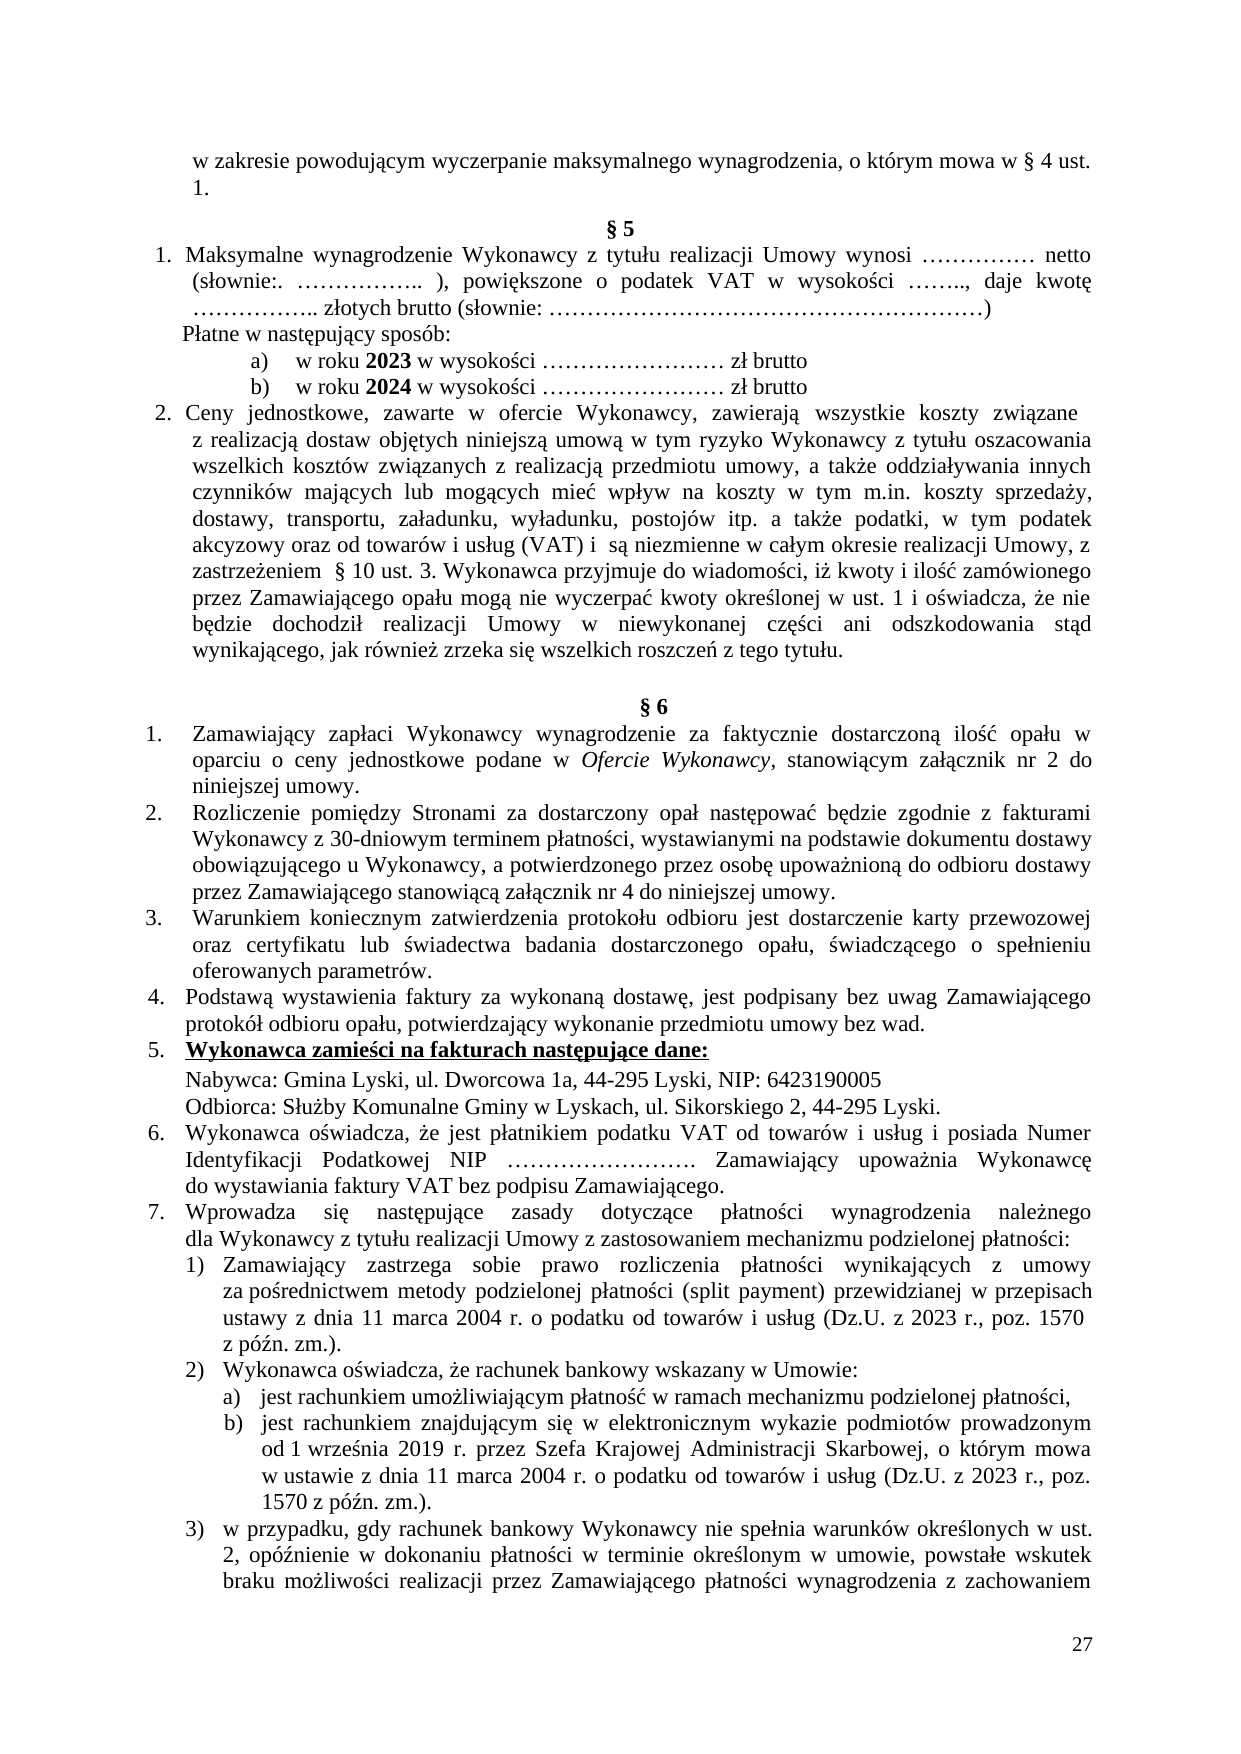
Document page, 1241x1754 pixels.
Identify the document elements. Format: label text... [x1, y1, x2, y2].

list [151, 148, 1093, 200]
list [185, 1514, 1093, 1594]
list Zamawiający zapłaci Wykonawcy wynagrodzenie za faktycznie dostarczoną ilość opału w oparciu o ceny jednostkowe podane w Ofercie Wykonawcy, stanowiącym załącznik nr 2 do niniejszej umowy. [145, 720, 1093, 799]
list Zamawiający zastrzega sobie prawo rozliczenia płatności wynikających z umowy za pośrednictwem metody podzielonej płatności (split payment) przewidzianej w przepisach ustawy z dnia 11 marca 2004 r. o podatku od towarów i usług (Dz.U. z 2023 r., poz. 1570 z późn. zm.). [185, 1251, 1093, 1356]
list § 6 [214, 693, 1093, 720]
list Maksymalne wynagrodzenie Wykonawcy z tytułu realizacji Umowy wynosi …………… netto (słownie:. …………….. ), powiększone o podatek VAT w wysokości …….., daje kwotę …………….. złotych brutto (słownie: …………………………………………………) [154, 241, 1093, 320]
text § 5 [148, 215, 1093, 241]
list jest rachunkiem umożliwiającym płatność w ramach mechanizmu podzielonej płatności, [223, 1383, 1093, 1409]
text Nabywca: Gmina Lyski, ul. Dworcowa 1a, 44-295 Lyski, NIP: 6423190005 [185, 1067, 1093, 1093]
list Rozliczenie pomiędzy Stronami za dostarczony opał następować będzie zgodnie z fakturami Wykonawcy z 30-dniowym terminem płatności, wystawianymi na podstawie dokumentu dostawy obowiązującego u Wykonawcy, a potwierdzonego przez osobę upoważnioną do odbioru dostawy przez Zamawiającego stanowiącą załącznik nr 4 do niniejszej umowy. [145, 799, 1093, 904]
list Wprowadza się następujące zasady dotyczące płatności wynagrodzenia należnego dla Wykonawcy z tytułu realizacji Umowy z zastosowaniem mechanizmu podzielonej płatności: [148, 1198, 1093, 1251]
list Wykonawca zamieści na fakturach następujące dane: [148, 1036, 1093, 1062]
list Wykonawca oświadcza, że jest płatnikiem podatku VAT od towarów i usług i posiada Numer Identyfikacji Podatkowej NIP ……………………. Zamawiający upoważnia Wykonawcę do wystawiania faktury VAT bez podpisu Zamawiającego. [148, 1119, 1093, 1198]
text Odbiorca: Służby Komunalne Gminy w Lyskach, ul. Sikorskiego 2, 44-295 Lyski. [185, 1093, 1093, 1119]
list Warunkiem koniecznym zatwierdzenia protokołu odbioru jest dostarczenie karty przewozowej oraz certyfikatu lub świadectwa badania dostarczonego opału, świadczącego o spełnieniu oferowanych parametrów. [145, 904, 1093, 983]
list jest rachunkiem znajdującym się w elektronicznym wykazie podmiotów prowadzonym od 1 września 2019 r. przez Szefa Krajowej Administracji Skarbowej, o którym mowa w ustawie z dnia 11 marca 2004 r. o podatku od towarów i usług (Dz.U. z 2023 r., poz. 1570 z późn. zm.). [224, 1409, 1093, 1514]
text Płatne w następujący sposób: [148, 320, 1093, 347]
list Ceny jednostkowe, zawarte w ofercie Wykonawcy, zawierają wszystkie koszty związane z realizacją dostaw objętych niniejszą umową w tym ryzyko Wykonawcy z tytułu oszacowania wszelkich kosztów związanych z realizacją przedmiotu umowy, a także oddziaływania innych czynników mających lub mogących mieć wpływ na koszty w tym m.in. koszty sprzedaży, dostawy, transportu, załadunku, wyładunku, postojów itp. a także podatki, w tym podatek akcyzowy oraz od towarów i usług (VAT) i są niezmienne w całym okresie realizacji Umowy, z zastrzeżeniem § 10 ust. 3. Wykonawca przyjmuje do wiadomości, iż kwoty i ilość zamówionego przez Zamawiającego opału mogą nie wyczerpać kwoty określonej w ust. 1 i oświadcza, że nie będzie dochodził realizacji Umowy w niewykonanej części ani odszkodowania stąd wynikającego, jak również zrzeka się wszelkich roszczeń z tego tytułu. [154, 399, 1093, 663]
list w roku 2024 w wysokości …………………… zł brutto [250, 373, 1093, 399]
list w roku 2023 w wysokości …………………… zł brutto [250, 347, 1093, 373]
list Podstawą wystawienia faktury za wykonaną dostawę, jest podpisany bez uwag Zamawiającego protokół odbioru opału, potwierdzający wykonanie przedmiotu umowy bez wad. [148, 983, 1093, 1036]
list Wykonawca oświadcza, że rachunek bankowy wskazany w Umowie: [185, 1356, 1093, 1383]
